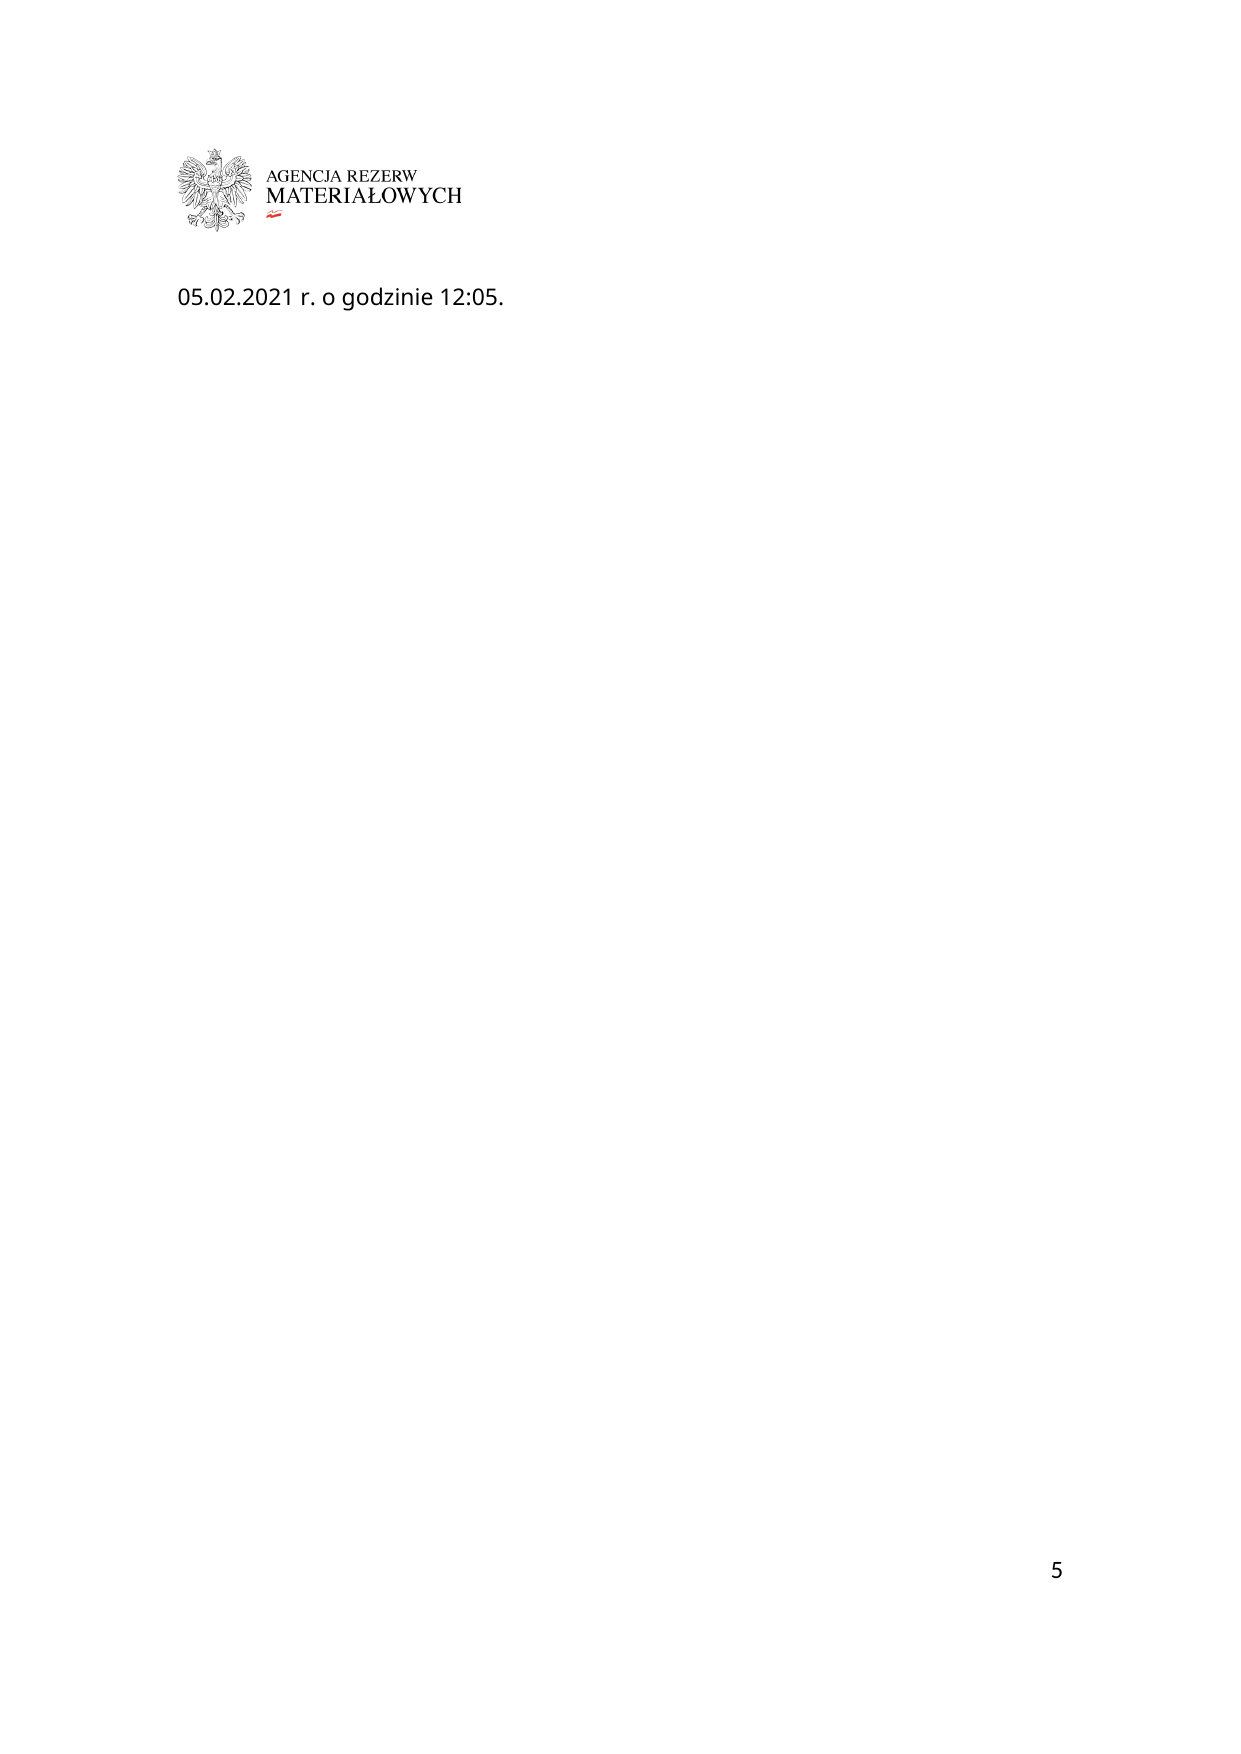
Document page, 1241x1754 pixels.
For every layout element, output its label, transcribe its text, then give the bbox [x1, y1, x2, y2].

picture [177, 148, 462, 232]
